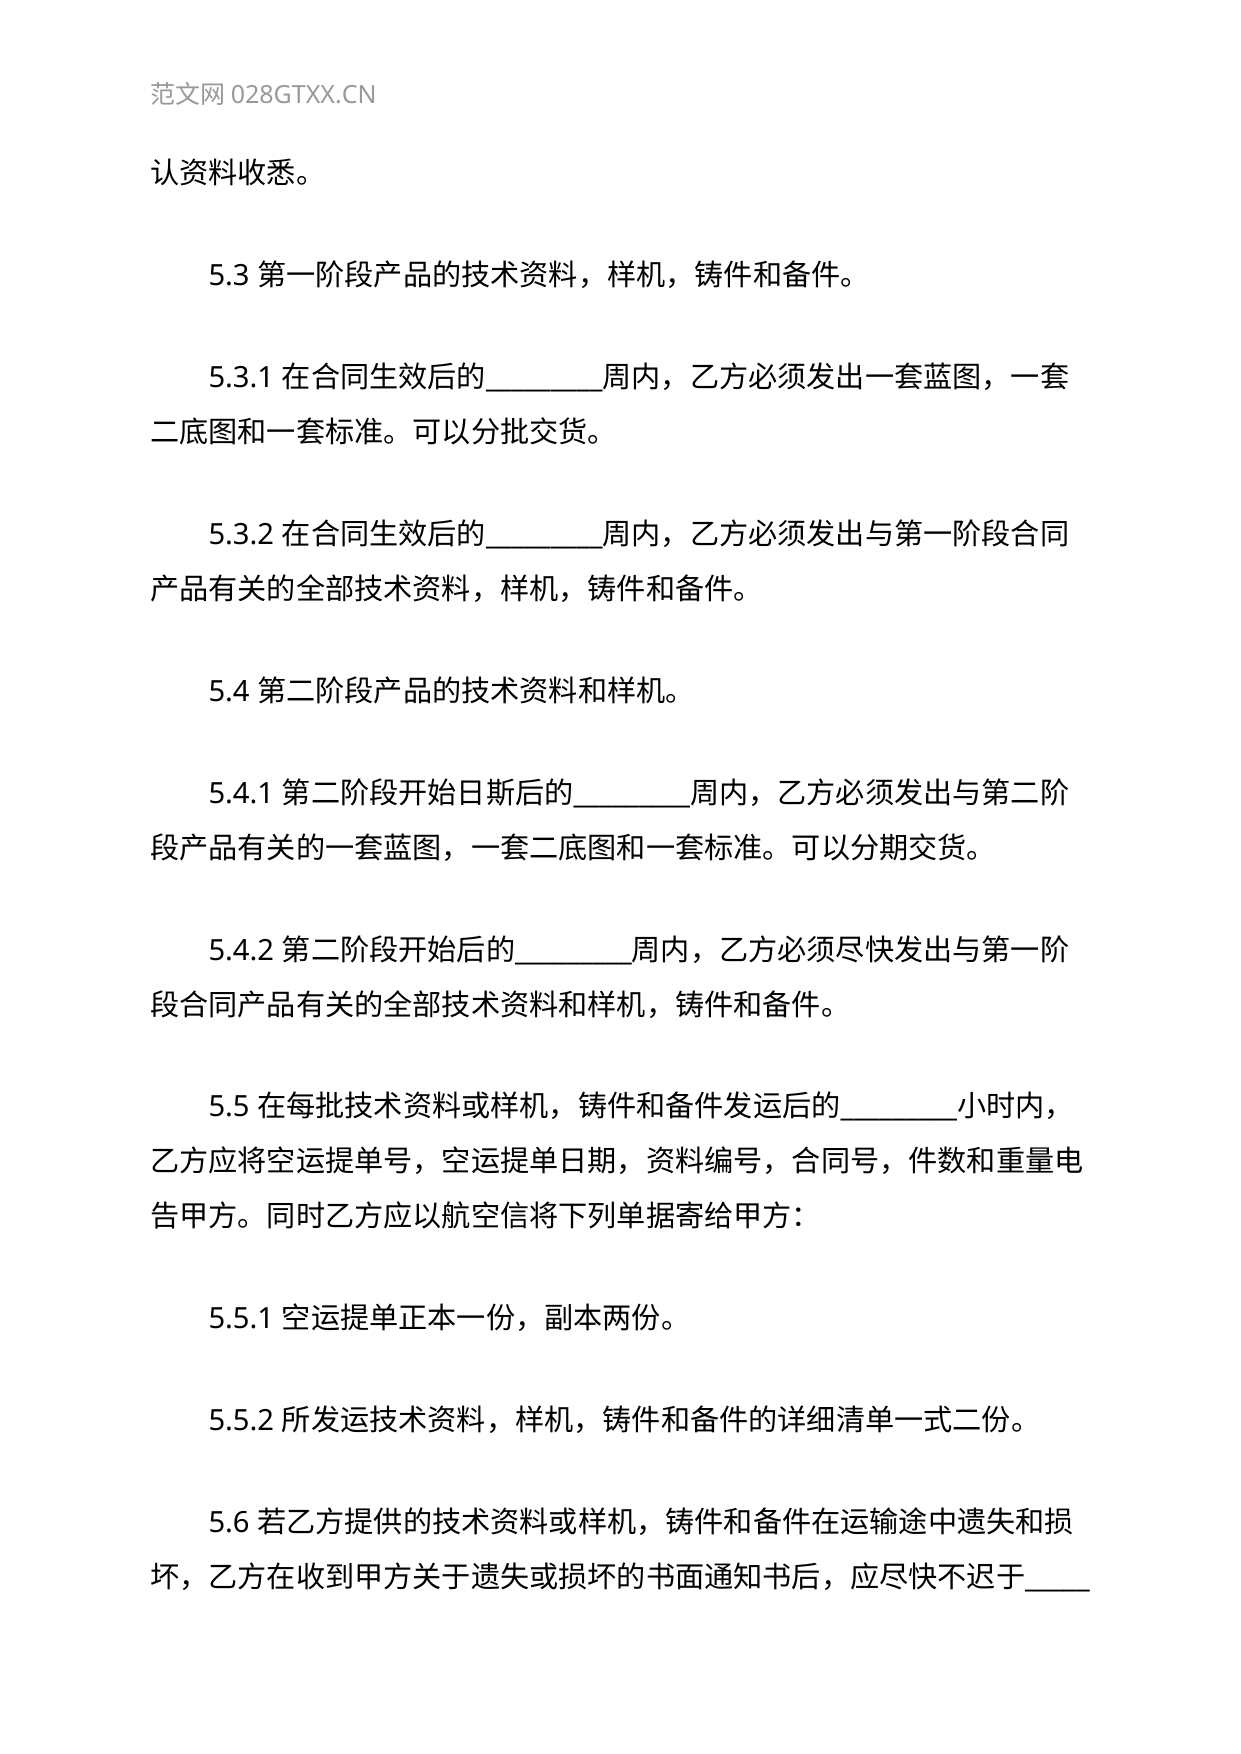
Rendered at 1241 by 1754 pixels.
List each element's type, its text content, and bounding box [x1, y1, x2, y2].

text 5.3.2 在合同生效后的_________周内，乙方必须发出与第一阶段合同产品有关的全部技术资料，样机，铸件和备件。 [150, 511, 1090, 608]
text 5.5 在每批技术资料或样机，铸件和备件发运后的_________小时内，乙方应将空运提单号，空运提单日期，资料编号，合同号，件数和重量电告甲方。同时乙方应以航空信将下列单据寄给甲方： [150, 1083, 1090, 1235]
text 5.4.1 第二阶段开始日斯后的_________周内，乙方必须发出与第二阶段产品有关的一套蓝图，一套二底图和一套标准。可以分期交货。 [150, 769, 1090, 867]
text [150, 1498, 1090, 1596]
text 5.3.1 在合同生效后的_________周内，乙方必须发出一套蓝图，一套二底图和一套标准。可以分批交货。 [150, 354, 1090, 451]
text 5.4.2 第二阶段开始后的_________周内，乙方必须尽快发出与第一阶段合同产品有关的全部技术资料和样机，铸件和备件。 [150, 926, 1090, 1023]
text 5.5.1 空运提单正本一份，副本两份。 [150, 1294, 1090, 1337]
text 5.5.2 所发运技术资料，样机，铸件和备件的详细清单一式二份。 [150, 1396, 1090, 1439]
text 5.3 第一阶段产品的技术资料，样机，铸件和备件。 [150, 252, 1090, 294]
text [150, 150, 1090, 192]
text 5.4 第二阶段产品的技术资料和样机。 [150, 667, 1090, 710]
